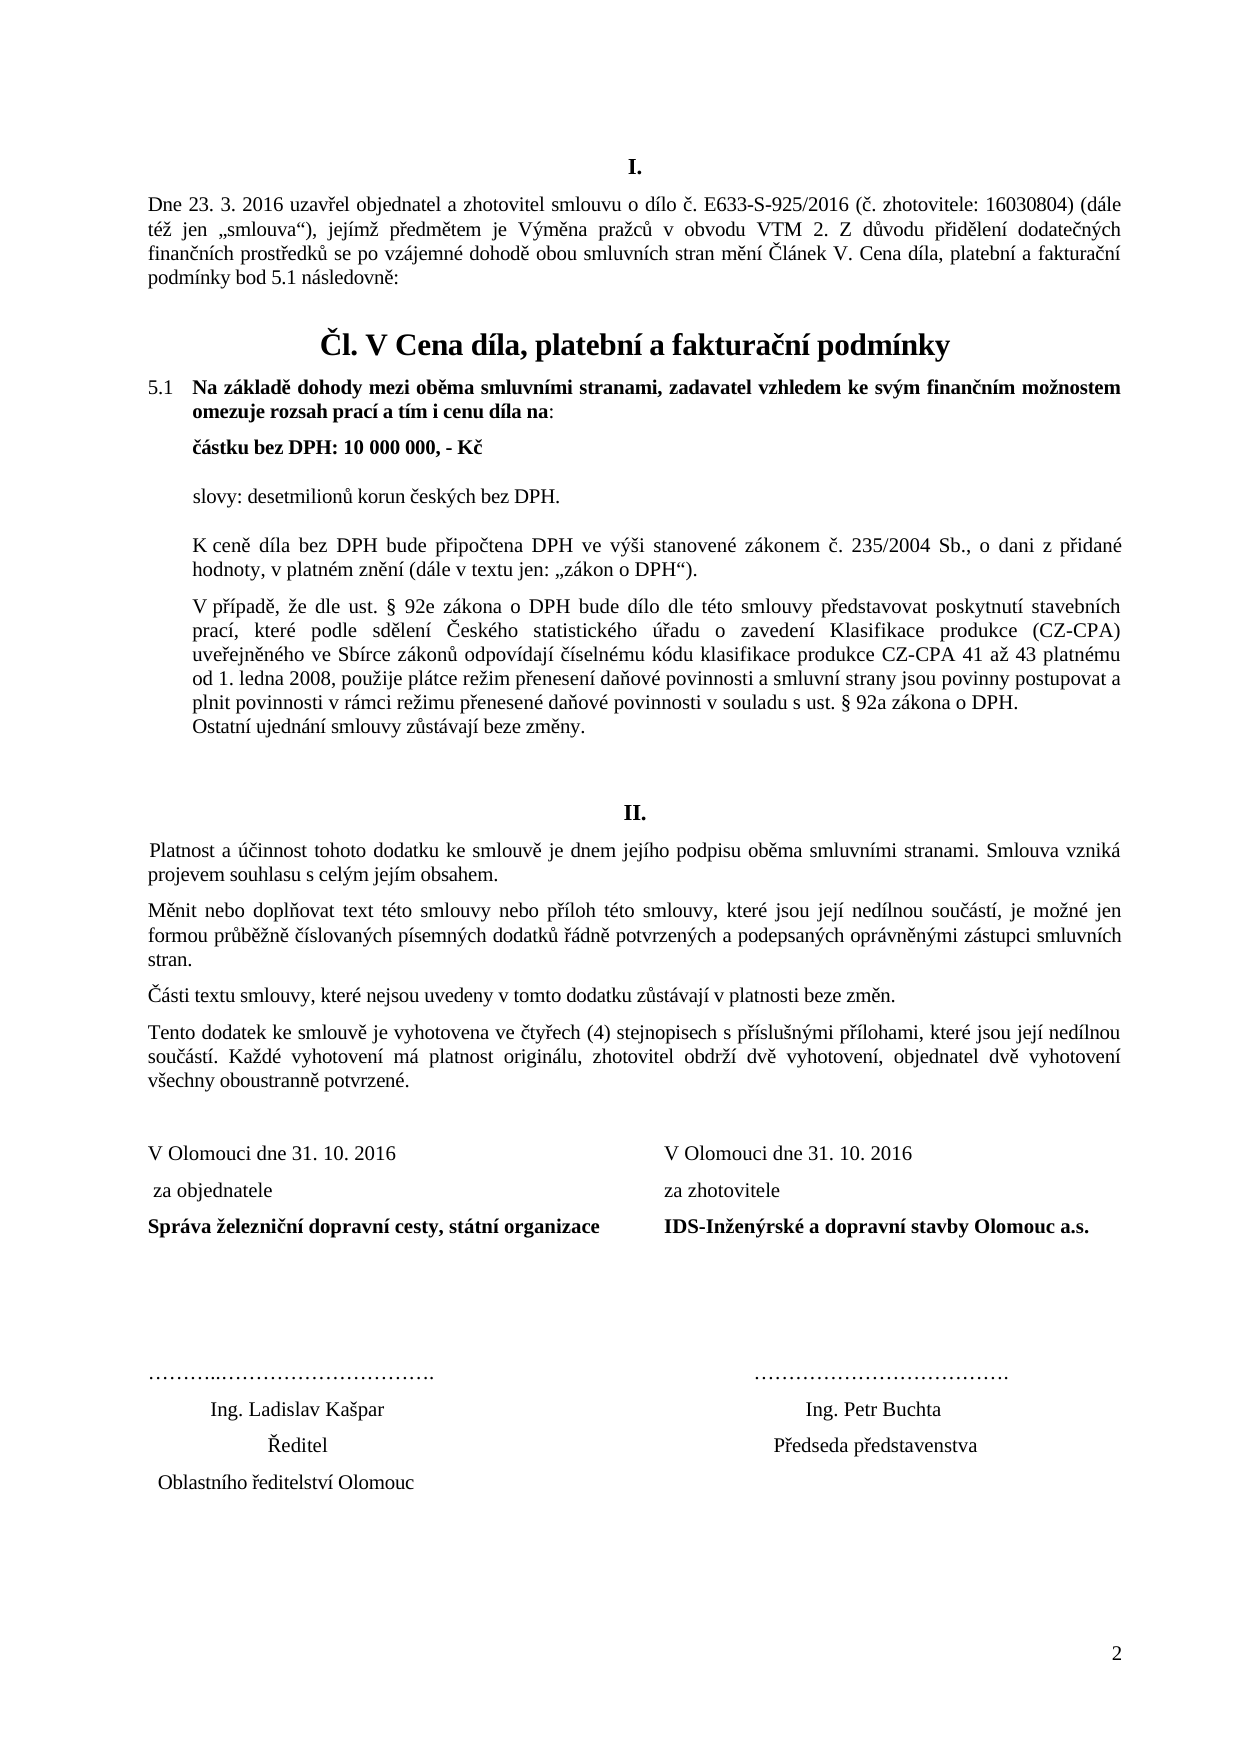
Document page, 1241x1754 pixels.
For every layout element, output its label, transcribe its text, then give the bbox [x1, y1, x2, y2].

text Správa železniční dopravní cesty, státní organizace IDS-Inženýrské a dopravní stavby Olomouc a.s. [148, 1214, 1122, 1238]
text 5.1 Na základě dohody mezi oběma smluvními stranami, zadavatel vzhledem ke svým finančním možnostem omezuje rozsah prací a tím i cenu díla na: [148, 374, 1122, 423]
text Ing. Ladislav Kašpar Ing. Petr Buchta [148, 1397, 1122, 1421]
text Dne 23. 3. 2016 uzavřel objednatel a zhotovitel smlouvu o dílo č. E633-S-925/2016 (č. zhotovitele: 16030804) (dále též jen „smlouva“), jejímž předmětem je Výměna pražců v obvodu VTM 2. Z důvodu přidělení dodatečných finančních prostředků se po vzájemné dohodě obou smluvních stran mění Článek V. Cena díla, platební a fakturační podmínky bod 5.1 následovně: [148, 192, 1122, 289]
text Ředitel Předseda představenstva [148, 1433, 1122, 1457]
text částku bez DPH: 10 000 000, - Kč [148, 435, 1122, 459]
text V případě, že dle ust. § 92e zákona o DPH bude dílo dle této smlouvy představovat poskytnutí stavebních prací, které podle sdělení Českého statistického úřadu o zavedení Klasifikace produkce (CZ-CPA) uveřejněného ve Sbírce zákonů odpovídají číselnému kódu klasifikace produkce CZ-CPA 41 až 43 platnému od 1. ledna 2008, použije plátce režim přenesení daňové povinnosti a smluvní strany jsou povinny postupovat a plnit povinnosti v rámci režimu přenesené daňové povinnosti v souladu s ust. § 92a zákona o DPH. [192, 594, 1122, 714]
text V Olomouci dne 31. 10. 2016 V Olomouci dne 31. 10. 2016 [148, 1141, 1122, 1165]
text ………..…………………………. ………………………………. [148, 1360, 1122, 1384]
text slovy: desetmilionů korun českých bez DPH. [148, 484, 1122, 508]
text za objednatele za zhotovitele [148, 1177, 1122, 1202]
text II. [148, 799, 1122, 825]
text Čl. V Cena díla, platební a fakturační podmínky [148, 326, 1122, 362]
text Měnit nebo doplňovat text této smlouvy nebo příloh této smlouvy, které jsou její nedílnou součástí, je možné jen formou průběžně číslovaných písemných dodatků řádně potvrzených a podepsaných oprávněnými zástupci smluvních stran. [148, 898, 1122, 971]
text Části textu smlouvy, které nejsou uvedeny v tomto dodatku zůstávají v platnosti beze změn. [148, 983, 1122, 1007]
text I. [148, 153, 1122, 179]
text Platnost a účinnost tohoto dodatku ke smlouvě je dnem jejího podpisu oběma smluvními stranami. Smlouva vzniká projevem souhlasu s celým jejím obsahem. [148, 838, 1122, 886]
text Ostatní ujednání smlouvy zůstávají beze změny. [148, 714, 1122, 738]
text Oblastního ředitelství Olomouc [148, 1470, 1122, 1494]
text Tento dodatek ke smlouvě je vyhotovena ve čtyřech (4) stejnopisech s příslušnými přílohami, které jsou její nedílnou součástí. Každé vyhotovení má platnost originálu, zhotovitel obdrží dvě vyhotovení, objednatel dvě vyhotovení všechny oboustranně potvrzené. [148, 1020, 1122, 1092]
text K ceně díla bez DPH bude připočtena DPH ve výši stanovené zákonem č. 235/2004 Sb., o dani z přidané hodnoty, v platném znění (dále v textu jen: „zákon o DPH“). [148, 533, 1122, 581]
